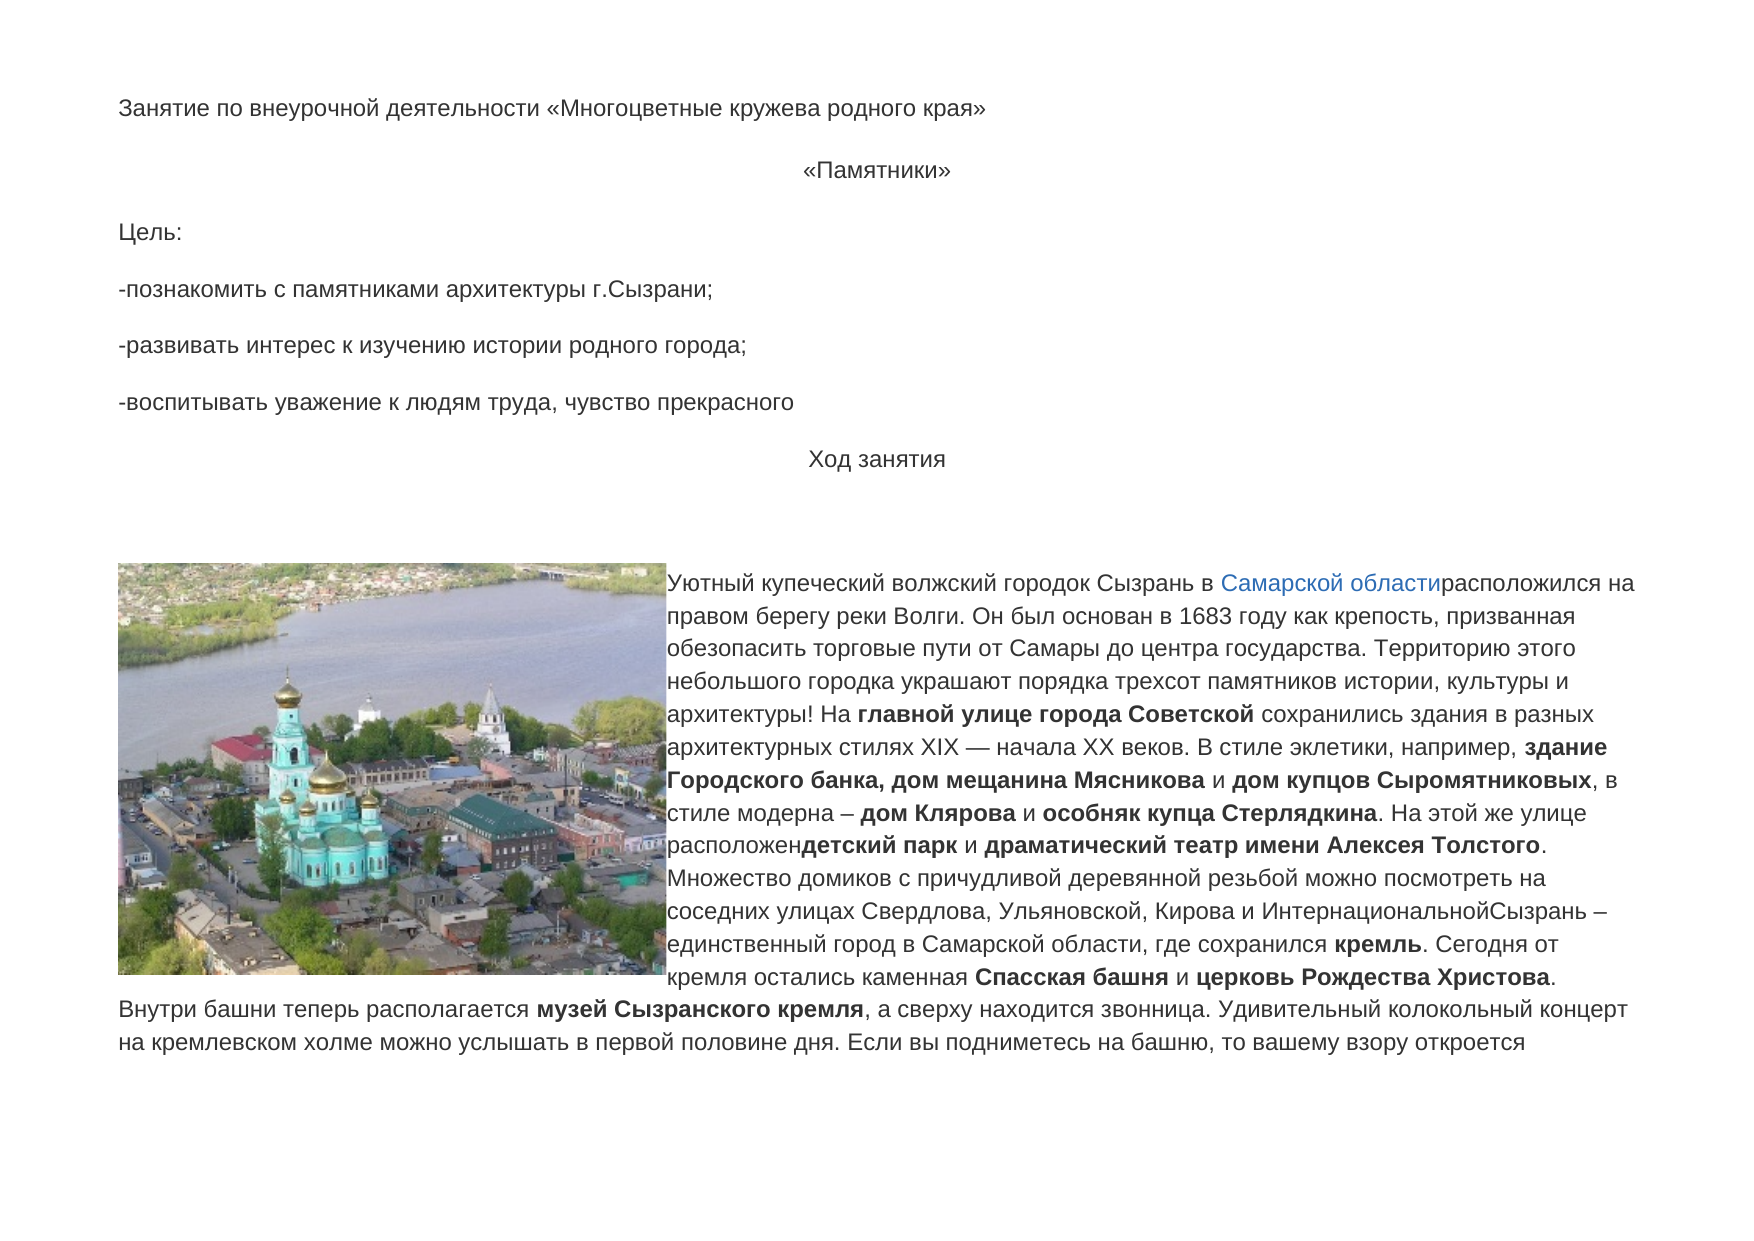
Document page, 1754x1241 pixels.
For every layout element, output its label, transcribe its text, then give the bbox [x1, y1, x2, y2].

text Ход занятия [118, 445, 1636, 472]
picture [118, 563, 667, 975]
text «Памятники» [118, 151, 1636, 183]
text -познакомить с памятниками архитектуры г.Сызрани; [118, 274, 1636, 302]
text Занятие по внеурочной деятельности «Многоцветные кружева родного края» [118, 88, 1636, 121]
text -развивать интерес к изучению истории родного города; [118, 331, 1636, 359]
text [118, 563, 1636, 1056]
text Цель: [118, 212, 1636, 245]
text -воспитывать уважение к людям труда, чувство прекрасного [118, 388, 1636, 416]
